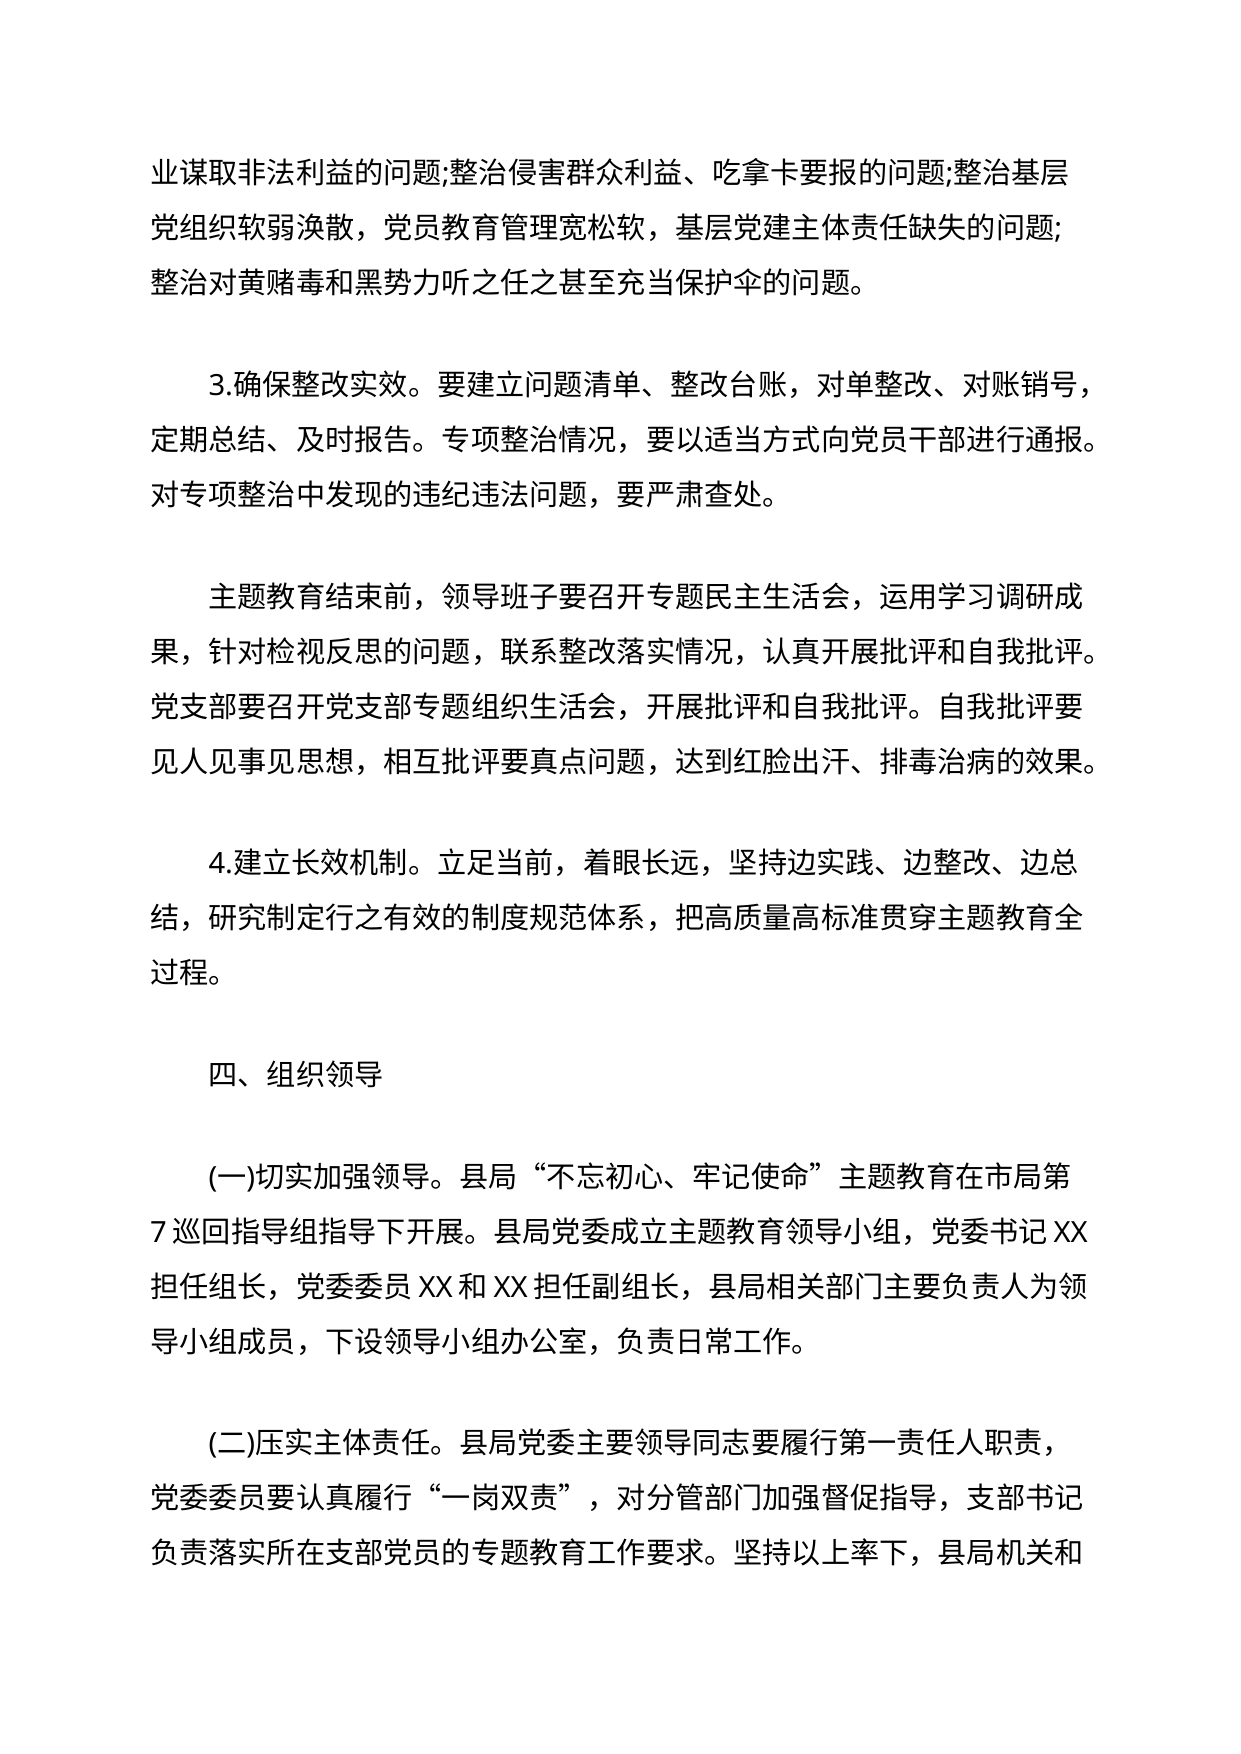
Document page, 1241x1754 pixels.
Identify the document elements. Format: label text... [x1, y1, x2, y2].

text 4.建立长效机制。立足当前，着眼长远，坚持边实践、边整改、边总结，研究制定行之有效的制度规范体系，把高质量高标准贯穿主题教育全过程。 [150, 840, 1090, 992]
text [150, 1420, 1090, 1572]
text 四、组织领导 [150, 1052, 1090, 1094]
text 3.确保整改实效。要建立问题清单、整改台账，对单整改、对账销号，定期总结、及时报告。专项整治情况，要以适当方式向党员干部进行通报。对专项整治中发现的违纪违法问题，要严肃查处。 [150, 362, 1090, 514]
text 主题教育结束前，领导班子要召开专题民主生活会，运用学习调研成果，针对检视反思的问题，联系整改落实情况，认真开展批评和自我批评。党支部要召开党支部专题组织生活会，开展批评和自我批评。自我批评要见人见事见思想，相互批评要真点问题，达到红脸出汗、排毒治病的效果。 [150, 573, 1090, 780]
text (一)切实加强领导。县局“不忘初心、牢记使命”主题教育在市局第7巡回指导组指导下开展。县局党委成立主题教育领导小组，党委书记XX担任组长，党委委员XX和XX担任副组长，县局相关部门主要负责人为领导小组成员，下设领导小组办公室，负责日常工作。 [150, 1153, 1090, 1361]
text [150, 150, 1090, 302]
